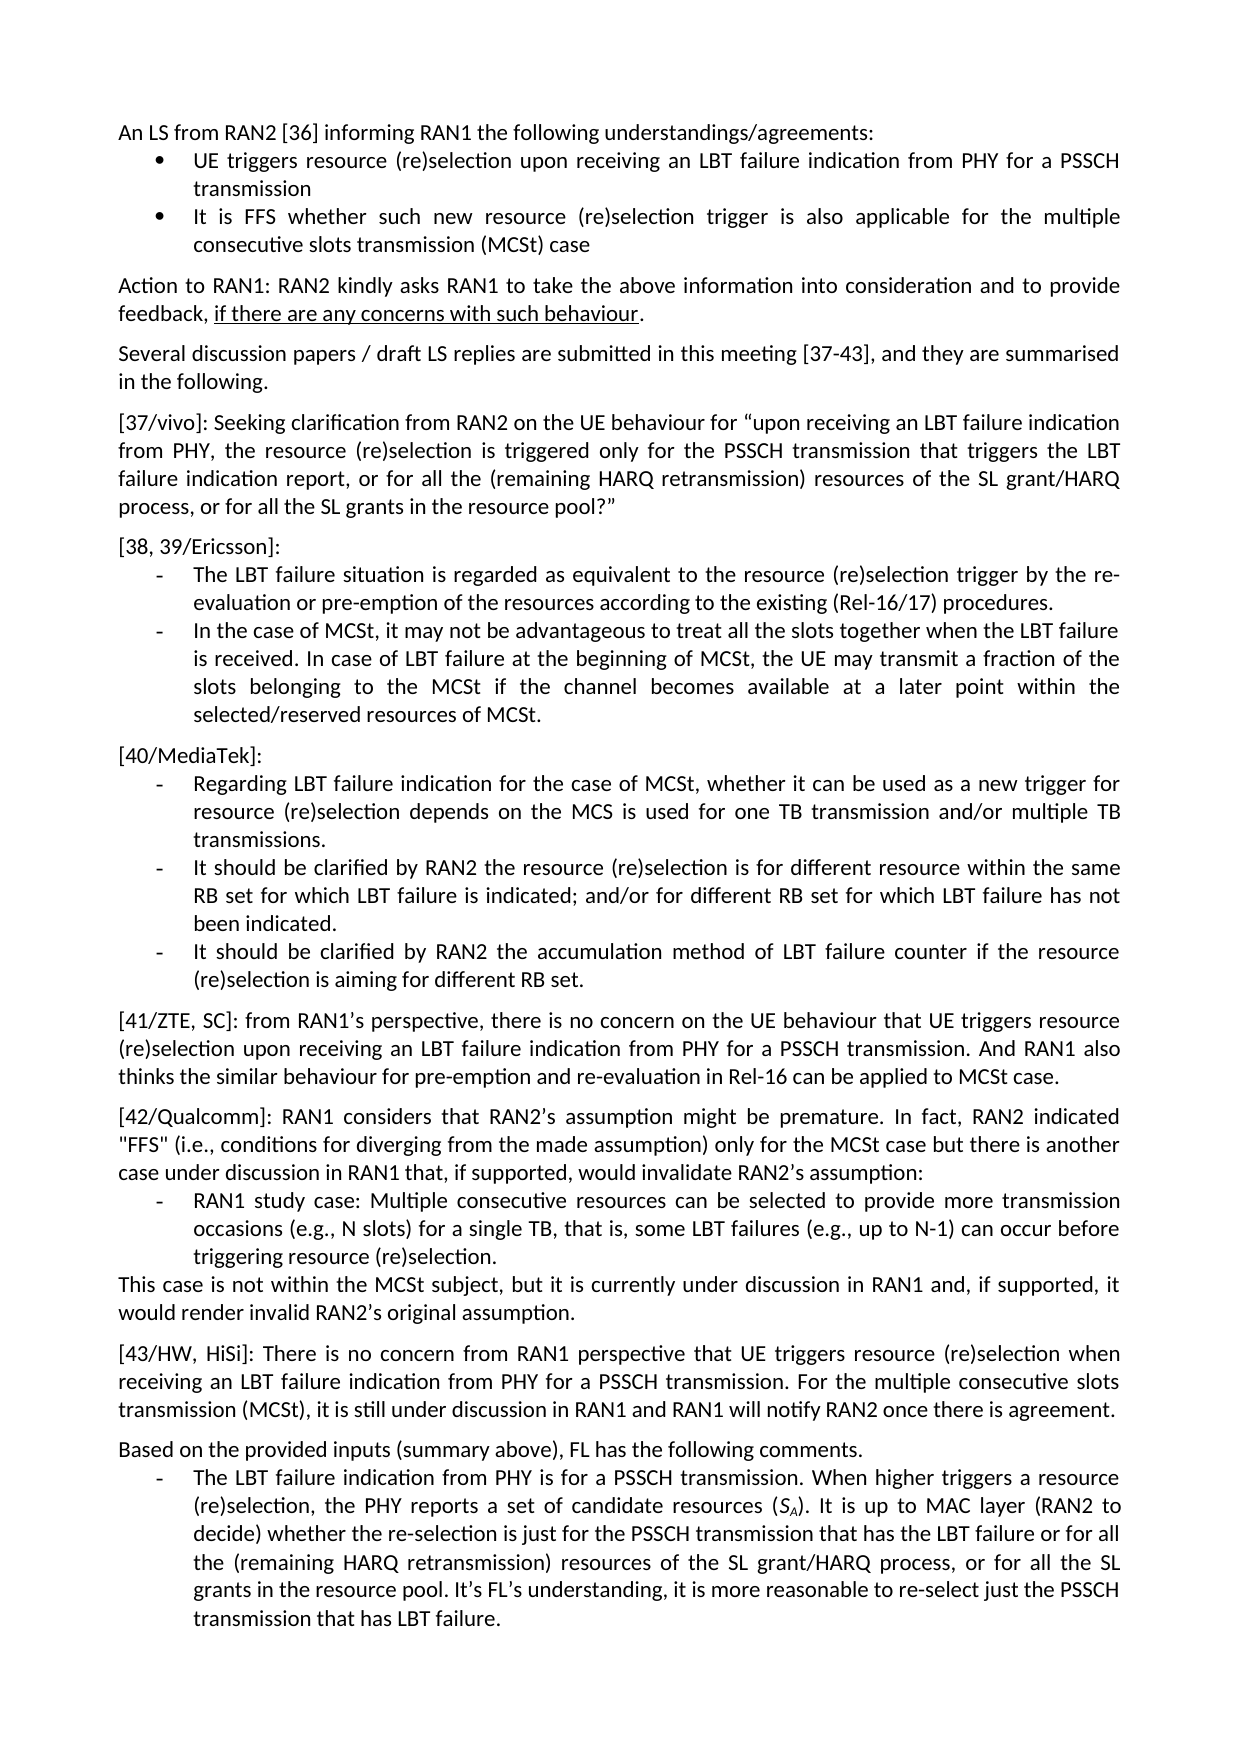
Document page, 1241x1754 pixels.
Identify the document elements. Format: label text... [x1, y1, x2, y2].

list The LBT failure indication from PHY is for a PSSCH transmission. When higher triggers a resource (re)selection, the PHY reports a set of candidate resources (SA). It is up to MAC layer (RAN2 to decide) whether the re-selection is just for the PSSCH transmission that has the LBT failure or for all the (remaining HARQ retransmission) resources of the SL grant/HARQ process, or for all the SL grants in the resource pool. It’s FL’s understanding, it is more reasonable to re-select just the PSSCH transmission that has LBT failure. [156, 1463, 1122, 1632]
list Regarding LBT failure indication for the case of MCSt, whether it can be used as a new trigger for resource (re)selection depends on the MCS is used for one TB transmission and/or multiple TB transmissions. [156, 769, 1122, 853]
list In the case of MCSt, it may not be advantageous to treat all the slots together when the LBT failure is received. In case of LBT failure at the beginning of MCSt, the UE may transmit a fraction of the slots belonging to the MCSt if the channel becomes available at a later point within the selected/reserved resources of MCSt. [156, 616, 1122, 728]
text An LS from RAN2 [36] informing RAN1 the following understandings/agreements: [118, 118, 1122, 146]
text Action to RAN1: RAN2 kindly asks RAN1 to take the above information into consideration and to provide feedback, if there are any concerns with such behaviour. [118, 271, 1122, 327]
text [38, 39/Ericsson]: [118, 532, 1122, 560]
list It should be clarified by RAN2 the resource (re)selection is for different resource within the same RB set for which LBT failure is indicated; and/or for different RB set for which LBT failure has not been indicated. [156, 853, 1122, 937]
text [43/HW, HiSi]: There is no concern from RAN1 perspective that UE triggers resource (re)selection when receiving an LBT failure indication from PHY for a PSSCH transmission. For the multiple consecutive slots transmission (MCSt), it is still under discussion in RAN1 and RAN1 will notify RAN2 once there is agreement. [118, 1339, 1122, 1423]
text [37/vivo]: Seeking clarification from RAN2 on the UE behaviour for “upon receiving an LBT failure indication from PHY, the resource (re)selection is triggered only for the PSSCH transmission that triggers the LBT failure indication report, or for all the (remaining HARQ retransmission) resources of the SL grant/HARQ process, or for all the SL grants in the resource pool?” [118, 408, 1122, 520]
list It is FFS whether such new resource (re)selection trigger is also applicable for the multiple consecutive slots transmission (MCSt) case [156, 202, 1122, 258]
text [40/MediaTek]: [118, 741, 1122, 769]
text [42/Qualcomm]: RAN1 considers that RAN2’s assumption might be premature. In fact, RAN2 indicated "FFS" (i.e., conditions for diverging from the made assumption) only for the MCSt case but there is another case under discussion in RAN1 that, if supported, would invalidate RAN2’s assumption: [118, 1102, 1122, 1186]
list It should be clarified by RAN2 the accumulation method of LBT failure counter if the resource (re)selection is aiming for different RB set. [156, 937, 1122, 993]
list The LBT failure situation is regarded as equivalent to the resource (re)selection trigger by the re-evaluation or pre-emption of the resources according to the existing (Rel-16/17) procedures. [156, 560, 1122, 616]
text Several discussion papers / draft LS replies are submitted in this meeting [37-43], and they are summarised in the following. [118, 339, 1122, 395]
list RAN1 study case: Multiple consecutive resources can be selected to provide more transmission occasions (e.g., N slots) for a single TB, that is, some LBT failures (e.g., up to N-1) can occur before triggering resource (re)selection. [156, 1186, 1122, 1270]
text [41/ZTE, SC]: from RAN1’s perspective, there is no concern on the UE behaviour that UE triggers resource (re)selection upon receiving an LBT failure indication from PHY for a PSSCH transmission. And RAN1 also thinks the similar behaviour for pre-emption and re-evaluation in Rel-16 can be applied to MCSt case. [118, 1006, 1122, 1090]
text This case is not within the MCSt subject, but it is currently under discussion in RAN1 and, if supported, it would render invalid RAN2’s original assumption. [118, 1270, 1122, 1326]
list UE triggers resource (re)selection upon receiving an LBT failure indication from PHY for a PSSCH transmission [156, 146, 1122, 202]
text Based on the provided inputs (summary above), FL has the following comments. [118, 1436, 1122, 1463]
